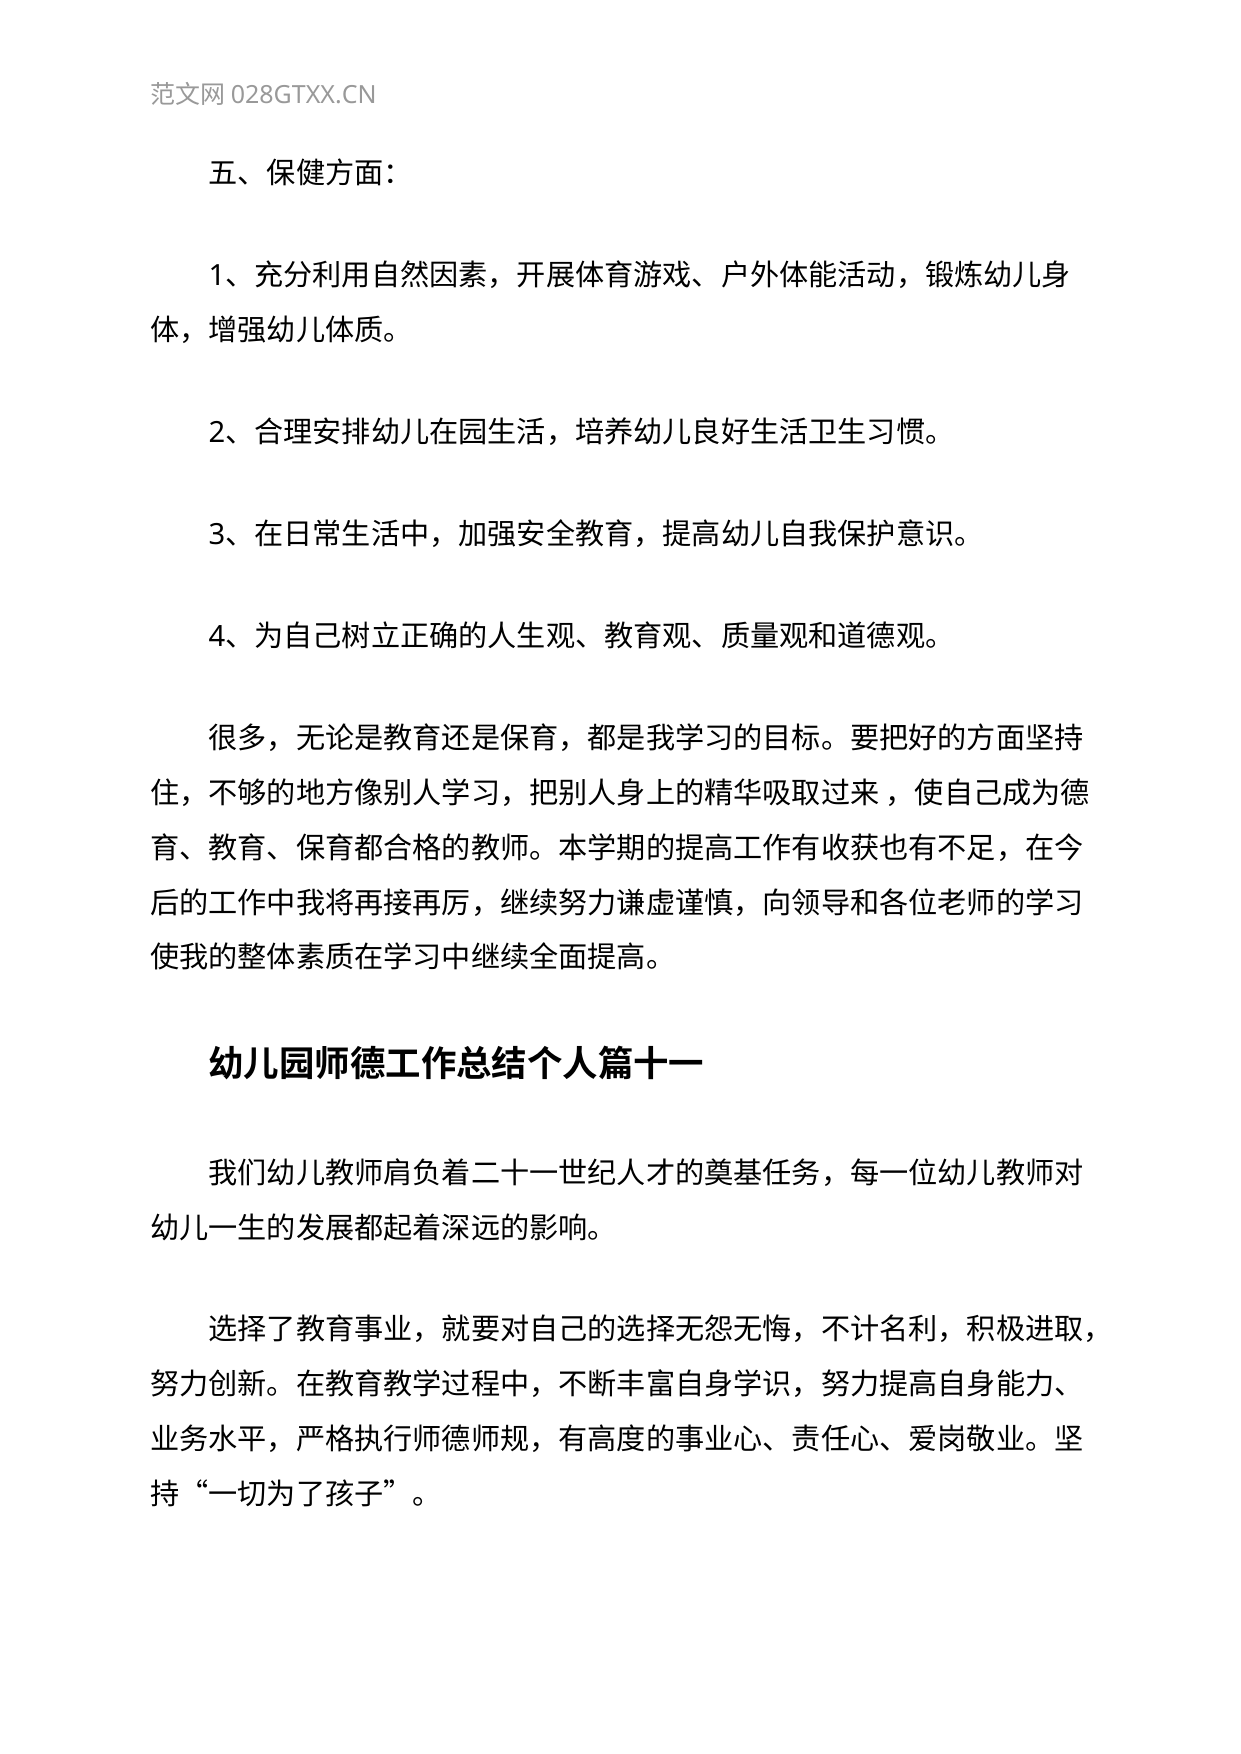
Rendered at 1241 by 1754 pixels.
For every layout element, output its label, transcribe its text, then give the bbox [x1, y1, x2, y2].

text 2、合理安排幼儿在园生活，培养幼儿良好生活卫生习惯。 [150, 408, 1090, 451]
text 很多，无论是教育还是保育，都是我学习的目标。要把好的方面坚持住，不够的地方像别人学习，把别人身上的精华吸取过来 ，使自己成为德育、教育、保育都合格的教师。本学期的提高工作有收获也有不足，在今后的工作中我将再接再厉，继续努力谦虚谨慎，向领导和各位老师的学习使我的整体素质在学习中继续全面提高。 [150, 714, 1090, 976]
text 3、在日常生活中，加强安全教育，提高幼儿自我保护意识。 [150, 511, 1090, 553]
text 幼儿园师德工作总结个人篇十一 [150, 1036, 1090, 1087]
text 我们幼儿教师肩负着二十一世纪人才的奠基任务，每一位幼儿教师对幼儿一生的发展都起着深远的影响。 [150, 1149, 1090, 1246]
text 4、为自己树立正确的人生观、教育观、质量观和道德观。 [150, 612, 1090, 655]
text 五、保健方面： [150, 150, 1090, 192]
text 选择了教育事业，就要对自己的选择无怨无悔，不计名利，积极进取，努力创新。在教育教学过程中，不断丰富自身学识，努力提高自身能力、业务水平，严格执行师德师规，有高度的事业心、责任心、爱岗敬业。坚持“一切为了孩子”。 [150, 1306, 1090, 1513]
text 1、充分利用自然因素，开展体育游戏、户外体能活动，锻炼幼儿身体，增强幼儿体质。 [150, 252, 1090, 349]
